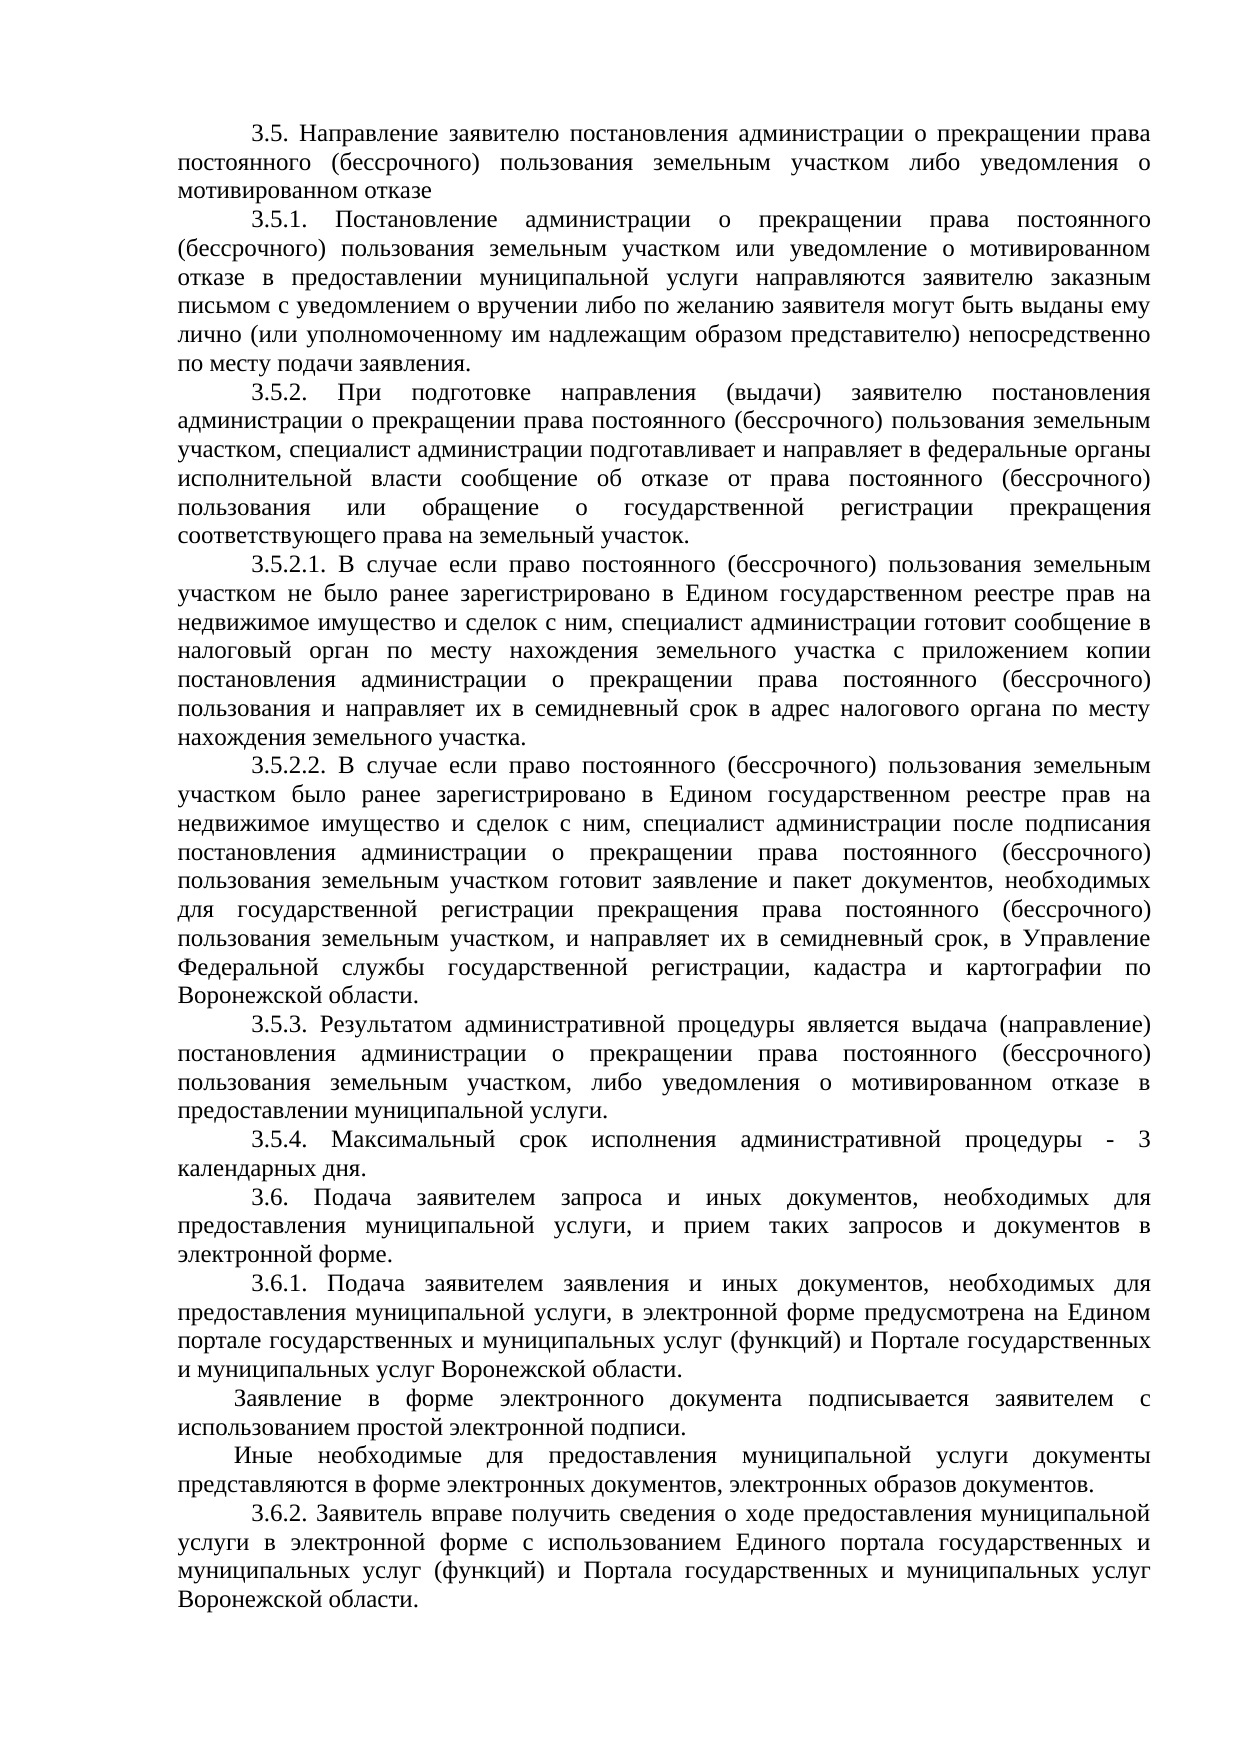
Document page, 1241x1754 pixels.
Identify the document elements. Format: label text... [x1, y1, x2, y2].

text 3.5.2. При подготовке направления (выдачи) заявителю постановления администрации о прекращении права постоянного (бессрочного) пользования земельным участком, специалист администрации подготавливает и направляет в федеральные органы исполнительной власти сообщение об отказе от права постоянного (бессрочного) пользования или обращение о государственной регистрации прекращения соответствующего права на земельный участок. [177, 377, 1152, 549]
text 3.5.3. Результатом административной процедуры является выдача (направление) постановления администрации о прекращении права постоянного (бессрочного) пользования земельным участком, либо уведомления о мотивированном отказе в предоставлении муниципальной услуги. [177, 1009, 1152, 1124]
text 3.5.2.1. В случае если право постоянного (бессрочного) пользования земельным участком не было ранее зарегистрировано в Едином государственном реестре прав на недвижимое имущество и сделок с ним, специалист администрации готовит сообщение в налоговый орган по месту нахождения земельного участка с приложением копии постановления администрации о прекращении права постоянного (бессрочного) пользования и направляет их в семидневный срок в адрес налогового органа по месту нахождения земельного участка. [177, 549, 1152, 751]
text 3.6.1. Подача заявителем заявления и иных документов, необходимых для предоставления муниципальной услуги, в электронной форме предусмотрена на Едином портале государственных и муниципальных услуг (функций) и Портале государственных и муниципальных услуг Воронежской области. [177, 1268, 1152, 1383]
text Иные необходимые для предоставления муниципальной услуги документы представляются в форме электронных документов, электронных образов документов. [177, 1441, 1152, 1498]
text 3.6. Подача заявителем запроса и иных документов, необходимых для предоставления муниципальной услуги, и прием таких запросов и документов в электронной форме. [177, 1182, 1152, 1268]
text 3.5.1. Постановление администрации о прекращении права постоянного (бессрочного) пользования земельным участком или уведомление о мотивированном отказе в предоставлении муниципальной услуги направляются заявителю заказным письмом с уведомлением о вручении либо по желанию заявителя могут быть выданы ему лично (или уполномоченному им надлежащим образом представителю) непосредственно по месту подачи заявления. [177, 204, 1152, 377]
text Заявление в форме электронного документа подписывается заявителем с использованием простой электронной подписи. [177, 1383, 1152, 1441]
text 3.5. Направление заявителю постановления администрации о прекращении права постоянного (бессрочного) пользования земельным участком либо уведомления о мотивированном отказе [177, 118, 1152, 204]
text 3.6.2. Заявитель вправе получить сведения о ходе предоставления муниципальной услуги в электронной форме с использованием Единого портала государственных и муниципальных услуг (функций) и Портала государственных и муниципальных услуг Воронежской области. [177, 1498, 1152, 1613]
text 3.5.2.2. В случае если право постоянного (бессрочного) пользования земельным участком было ранее зарегистрировано в Едином государственном реестре прав на недвижимое имущество и сделок с ним, специалист администрации после подписания постановления администрации о прекращении права постоянного (бессрочного) пользования земельным участком готовит заявление и пакет документов, необходимых для государственной регистрации прекращения права постоянного (бессрочного) пользования земельным участком, и направляет их в семидневный срок, в Управление Федеральной службы государственной регистрации, кадастра и картографии по Воронежской области. [177, 751, 1152, 1009]
text 3.5.4. Максимальный срок исполнения административной процедуры - 3 календарных дня. [177, 1124, 1152, 1182]
